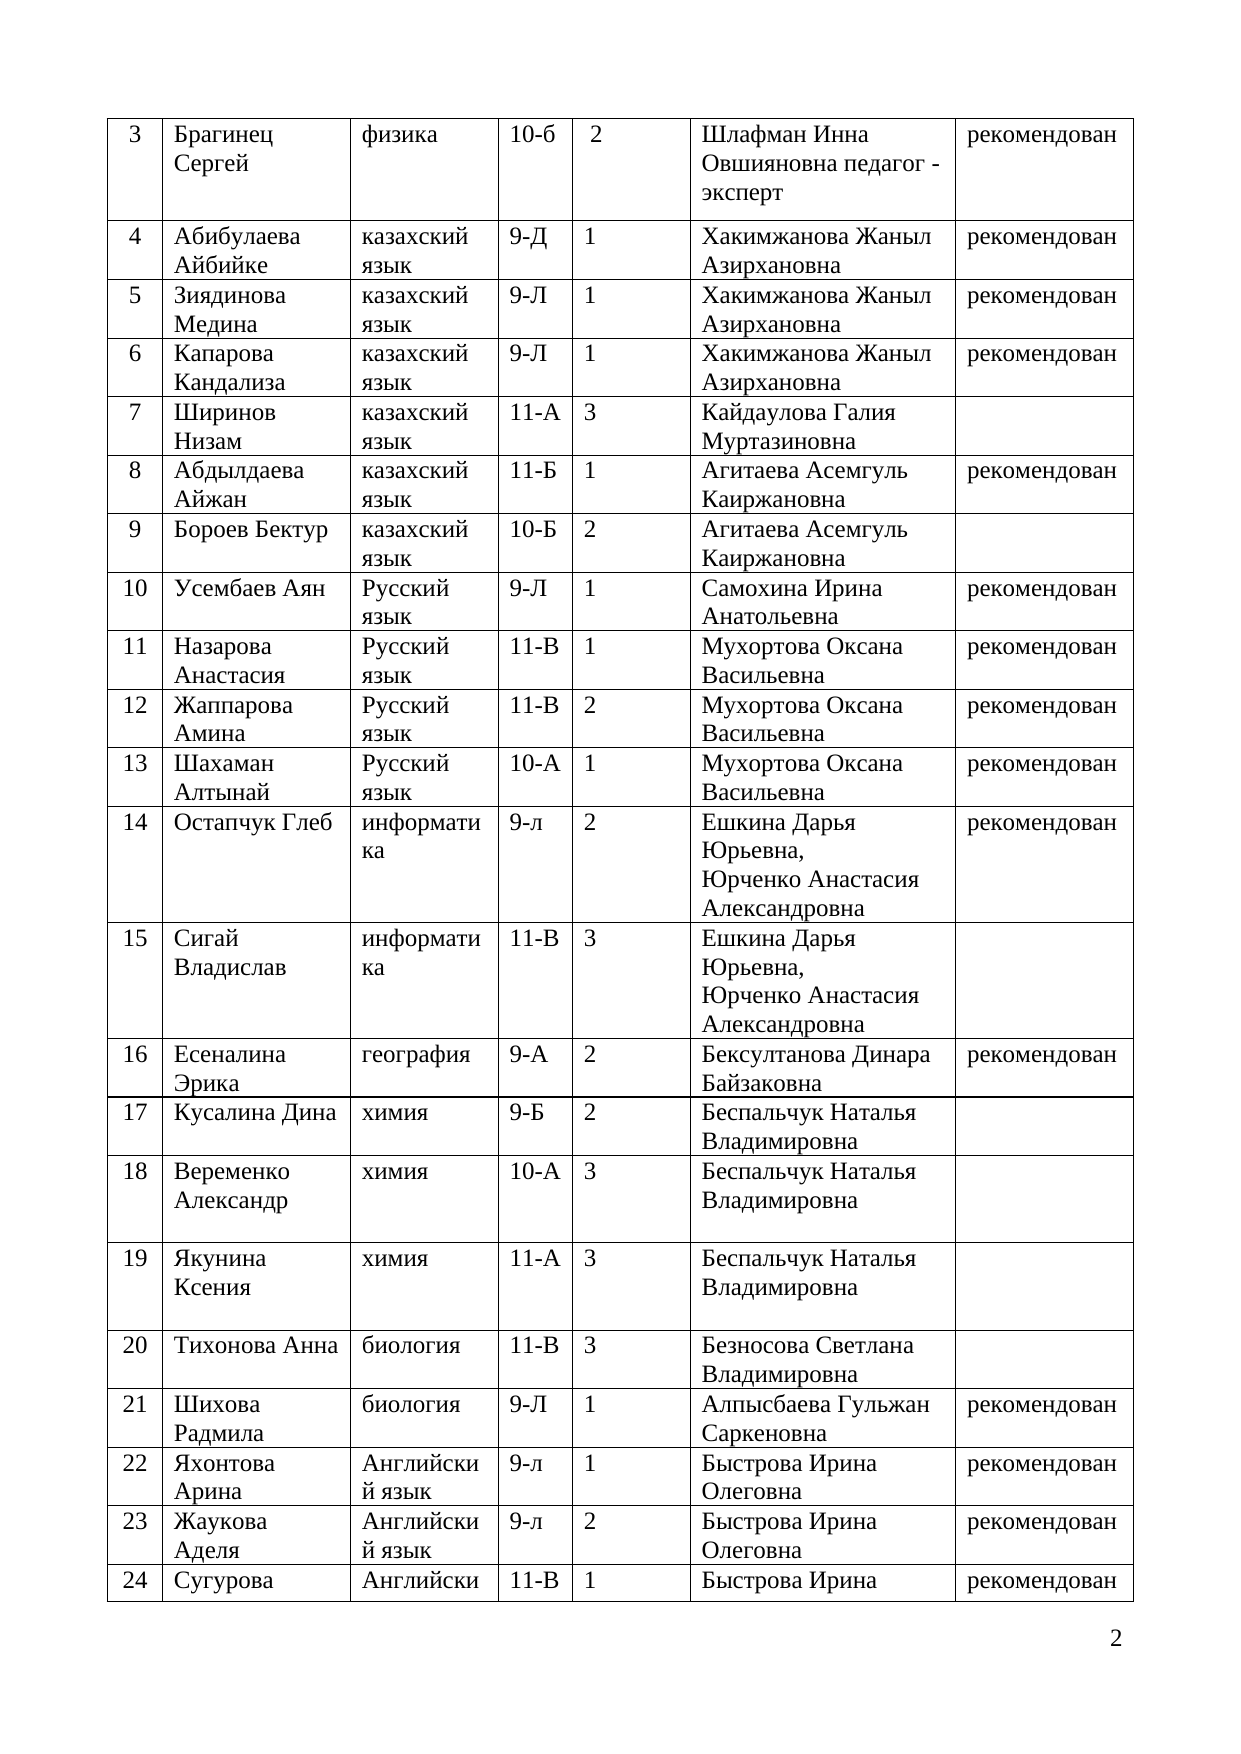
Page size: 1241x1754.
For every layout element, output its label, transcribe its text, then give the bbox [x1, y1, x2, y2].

table_cell Абдылдаева Айжан [163, 456, 350, 513]
table_cell 9-Д [499, 221, 572, 279]
table_cell 10-А [499, 1156, 572, 1242]
table_cell Английский язык [351, 1506, 498, 1564]
table_cell Беспальчук Наталья Владимировна [691, 1098, 955, 1155]
table_cell 3 [108, 119, 162, 220]
table_cell Русский язык [351, 631, 498, 689]
table_cell [956, 514, 1133, 572]
table_cell казахский язык [351, 221, 498, 279]
table_cell Быстрова Ирина Олеговна [691, 1506, 955, 1564]
table_cell 23 [108, 1506, 162, 1564]
table_cell 2 [573, 1039, 690, 1096]
table_cell [956, 1098, 1133, 1155]
table_cell 2 [573, 690, 690, 747]
table_cell 10-А [499, 748, 572, 806]
table_cell рекомендован [956, 1389, 1133, 1447]
table_cell 9 [108, 514, 162, 572]
table_cell Алпысбаева Гульжан Саркеновна [691, 1389, 955, 1447]
table_cell [956, 1243, 1133, 1329]
table_cell 11-В [499, 923, 572, 1038]
table_cell Английский язык [351, 1448, 498, 1505]
table_cell 2 [573, 119, 690, 220]
table_cell Шихова Радмила [163, 1389, 350, 1447]
table_cell [956, 1331, 1133, 1388]
table_cell 11-А [499, 397, 572, 454]
table_cell география [351, 1039, 498, 1096]
table_cell рекомендован [956, 1506, 1133, 1564]
table_cell Усембаев Аян [163, 573, 350, 630]
table_cell 3 [573, 1331, 690, 1388]
table_cell казахский язык [351, 280, 498, 337]
table_cell 1 [573, 631, 690, 689]
table_cell 1 [573, 748, 690, 806]
table_cell биология [351, 1389, 498, 1447]
table_cell 11-А [499, 1243, 572, 1329]
table_cell Мухортова Оксана Васильевна [691, 631, 955, 689]
table_cell 16 [108, 1039, 162, 1096]
table_cell 9-л [499, 1506, 572, 1564]
table_cell Жаппарова Амина [163, 690, 350, 747]
table_cell рекомендован [956, 280, 1133, 337]
table_cell 1 [573, 573, 690, 630]
table_cell Зиядинова Медина [163, 280, 350, 337]
table_cell 1 [573, 456, 690, 513]
table_cell 8 [108, 456, 162, 513]
table_cell рекомендован [956, 807, 1133, 922]
table_cell 18 [108, 1156, 162, 1242]
table_cell Яхонтова Арина [163, 1448, 350, 1505]
table_cell 21 [108, 1389, 162, 1447]
table_cell 11-В [499, 631, 572, 689]
table_cell 13 [108, 748, 162, 806]
table_cell казахский язык [351, 339, 498, 396]
table_cell Капарова Кандализа [163, 339, 350, 396]
table_cell 22 [108, 1448, 162, 1505]
table_cell 11 [108, 631, 162, 689]
table_cell 2 [573, 1506, 690, 1564]
table_cell Остапчук Глеб [163, 807, 350, 922]
table_cell [956, 923, 1133, 1038]
table_cell Хакимжанова Жаныл Азирхановна [691, 221, 955, 279]
table_cell 11-В [499, 690, 572, 747]
table_cell Самохина Ирина Анатольевна [691, 573, 955, 630]
table_cell 1 [573, 339, 690, 396]
table_cell 2 [573, 514, 690, 572]
table_cell 12 [108, 690, 162, 747]
table_cell 10 [108, 573, 162, 630]
table_cell Шлафман Инна Овшияновна педагог - эксперт [691, 119, 955, 220]
table_cell рекомендован [956, 748, 1133, 806]
table_cell 15 [108, 923, 162, 1038]
table_cell рекомендован [956, 631, 1133, 689]
table_cell 9-Б [499, 1098, 572, 1155]
table_cell 20 [108, 1331, 162, 1388]
table_cell Абибулаева Айбийке [163, 221, 350, 279]
table_cell химия [351, 1243, 498, 1329]
table_cell 5 [108, 280, 162, 337]
table_cell Агитаева Асемгуль Каиржановна [691, 514, 955, 572]
table_cell 11-В [499, 1331, 572, 1388]
table_cell Русский язык [351, 573, 498, 630]
table_cell 10-Б [499, 514, 572, 572]
table_cell 2 [573, 1098, 690, 1155]
table_cell 2 [573, 807, 690, 922]
table_cell казахский язык [351, 514, 498, 572]
table_cell биология [351, 1331, 498, 1388]
table_cell рекомендован [956, 339, 1133, 396]
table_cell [691, 1565, 955, 1601]
table_cell Беспальчук Наталья Владимировна [691, 1156, 955, 1242]
table_cell Кайдаулова Галия Муртазиновна [691, 397, 955, 454]
table_cell Быстрова Ирина Олеговна [691, 1448, 955, 1505]
table_cell Бороев Бектур [163, 514, 350, 572]
table_cell Шахаман Алтынай [163, 748, 350, 806]
table_cell 17 [108, 1098, 162, 1155]
table_cell Беспальчук Наталья Владимировна [691, 1243, 955, 1329]
table_cell [956, 1156, 1133, 1242]
table_cell 3 [573, 923, 690, 1038]
table_cell Агитаева Асемгуль Каиржановна [691, 456, 955, 513]
table_cell 11-В [499, 1565, 572, 1601]
table_cell 24 [108, 1565, 162, 1601]
table_cell 9-А [499, 1039, 572, 1096]
table_cell Русский язык [351, 748, 498, 806]
table_cell Хакимжанова Жаныл Азирхановна [691, 280, 955, 337]
table_cell Сигай Владислав [163, 923, 350, 1038]
table_cell Есеналина Эрика [163, 1039, 350, 1096]
table_cell 3 [573, 1156, 690, 1242]
table_cell 9-Л [499, 573, 572, 630]
table_cell информатика [351, 807, 498, 922]
table_cell рекомендован [956, 456, 1133, 513]
table_cell Хакимжанова Жаныл Азирхановна [691, 339, 955, 396]
table_cell 19 [108, 1243, 162, 1329]
table_cell 1 [573, 280, 690, 337]
table_cell [956, 397, 1133, 454]
table_cell 9-Л [499, 280, 572, 337]
table_cell Мухортова Оксана Васильевна [691, 690, 955, 747]
table_cell Брагинец Сергей [163, 119, 350, 220]
table_cell Русский язык [351, 690, 498, 747]
table_cell Тихонова Анна [163, 1331, 350, 1388]
table_cell 9-Л [499, 1389, 572, 1447]
table_cell Мухортова Оксана Васильевна [691, 748, 955, 806]
table_cell химия [351, 1156, 498, 1242]
table_cell 1 [573, 1565, 690, 1601]
table_cell рекомендован [956, 690, 1133, 747]
table_cell Якунина Ксения [163, 1243, 350, 1329]
table_cell Ширинов Низам [163, 397, 350, 454]
table_cell казахский язык [351, 397, 498, 454]
table_cell Кусалина Дина [163, 1098, 350, 1155]
table_cell казахский язык [351, 456, 498, 513]
table_cell химия [351, 1098, 498, 1155]
table_cell 4 [108, 221, 162, 279]
table_cell 10-б [499, 119, 572, 220]
table_cell 11-Б [499, 456, 572, 513]
table_cell Жаукова Аделя [163, 1506, 350, 1564]
table_cell рекомендован [956, 221, 1133, 279]
table_cell рекомендован [956, 573, 1133, 630]
table_cell 9-л [499, 807, 572, 922]
table_cell информатика [351, 923, 498, 1038]
table_cell физика [351, 119, 498, 220]
table_cell Бексултанова Динара Байзаковна [691, 1039, 955, 1096]
table_cell 9-Л [499, 339, 572, 396]
table_cell 3 [573, 397, 690, 454]
table_cell Ешкина Дарья Юрьевна, Юрченко Анастасия Александровна [691, 807, 955, 922]
table_cell 14 [108, 807, 162, 922]
table_cell Английский язык [351, 1565, 498, 1601]
table_cell 1 [573, 1448, 690, 1505]
table_cell рекомендован [956, 1039, 1133, 1096]
table_cell 3 [573, 1243, 690, 1329]
table_cell 6 [108, 339, 162, 396]
table_cell рекомендован [956, 1448, 1133, 1505]
table_cell рекомендован [956, 119, 1133, 220]
table_cell Безносова Светлана Владимировна [691, 1331, 955, 1388]
table_cell Ешкина Дарья Юрьевна, Юрченко Анастасия Александровна [691, 923, 955, 1038]
table_cell 9-л [499, 1448, 572, 1505]
table_cell Назарова Анастасия [163, 631, 350, 689]
table_cell 7 [108, 397, 162, 454]
table_cell 1 [573, 1389, 690, 1447]
table_cell 1 [573, 221, 690, 279]
table_cell рекомендован [956, 1565, 1133, 1601]
table_cell Сугурова Млика [163, 1565, 350, 1601]
table_cell Веременко Александр [163, 1156, 350, 1242]
